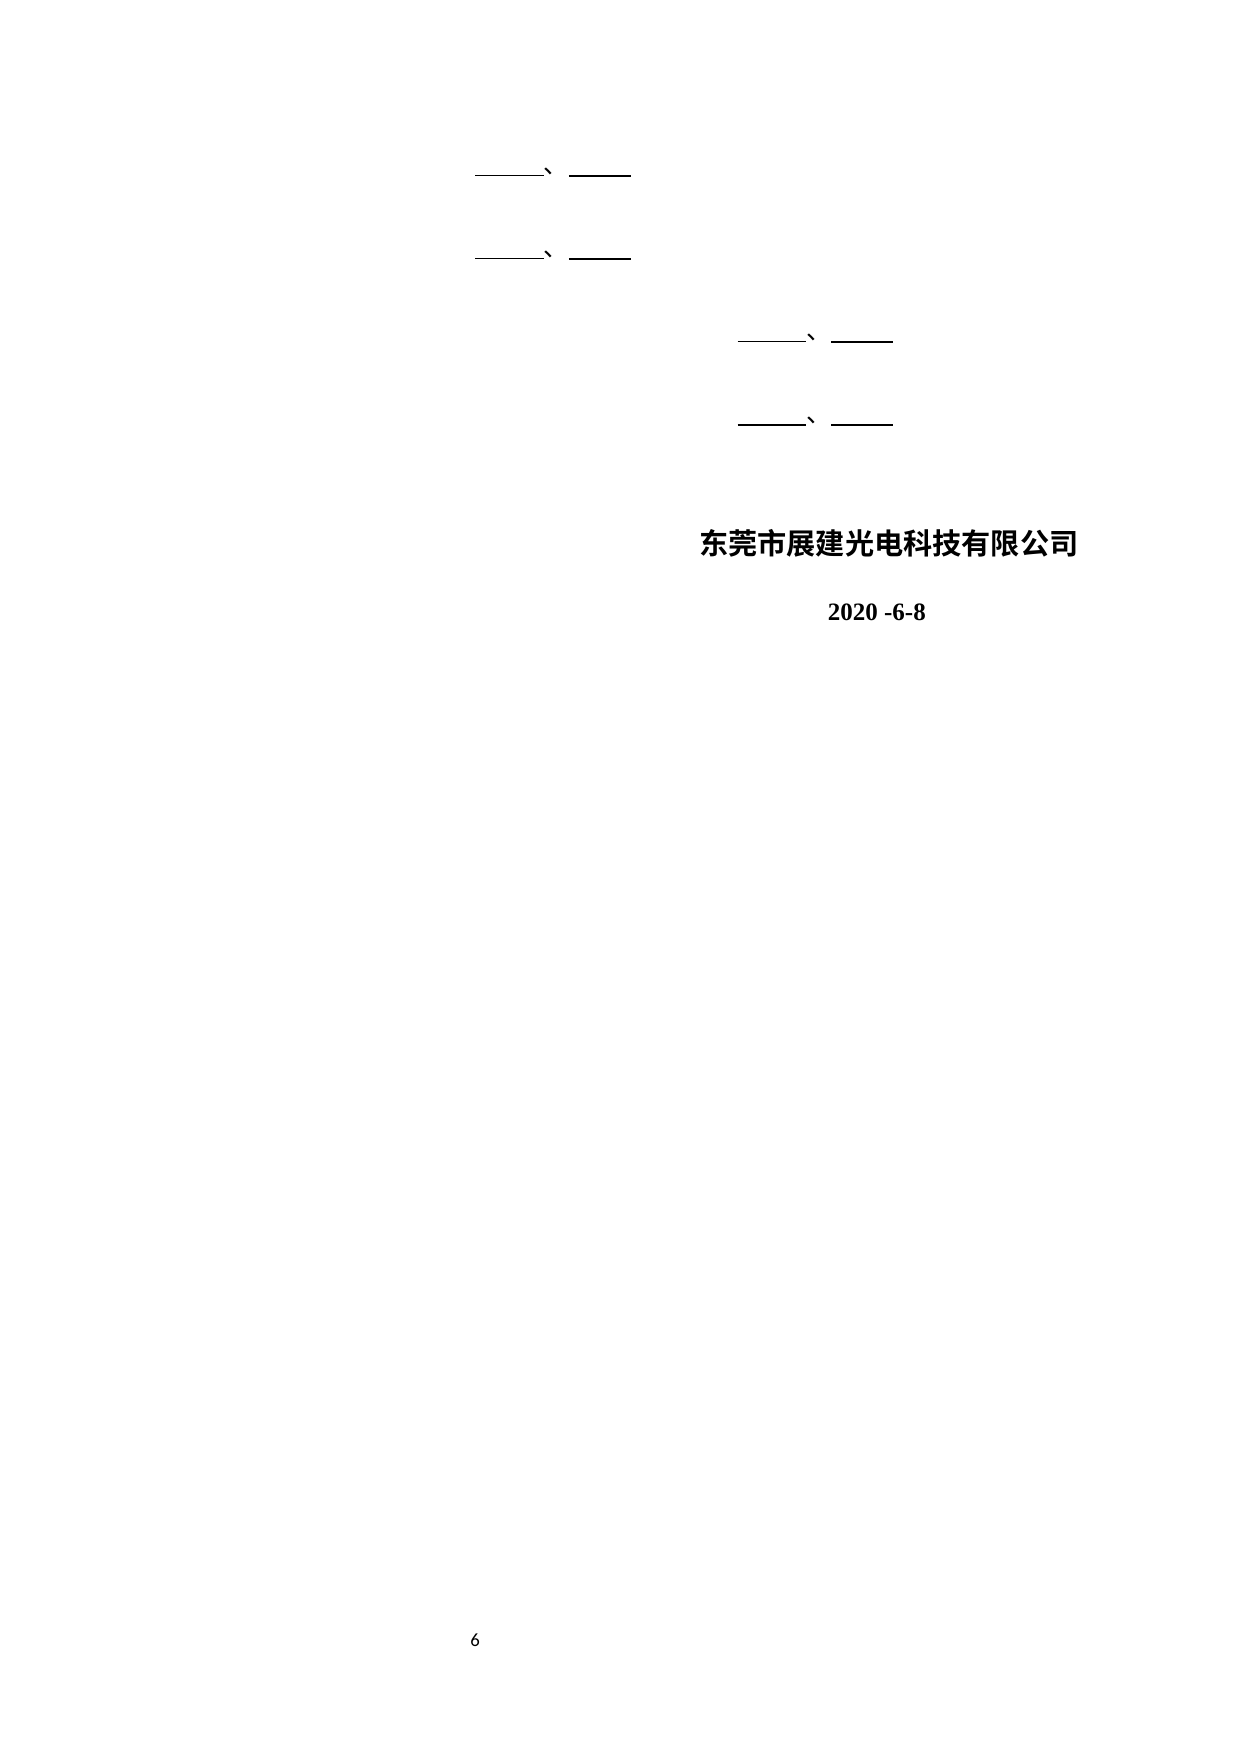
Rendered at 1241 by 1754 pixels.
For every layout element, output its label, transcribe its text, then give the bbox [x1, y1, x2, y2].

text 、 [162, 296, 1078, 361]
text 、 [162, 379, 1078, 444]
text 、 [162, 130, 1078, 195]
text 东莞市展建光电科技有限公司 [162, 509, 1078, 574]
text 2020 -6-8 [162, 595, 1028, 628]
text 、 [162, 213, 1078, 278]
